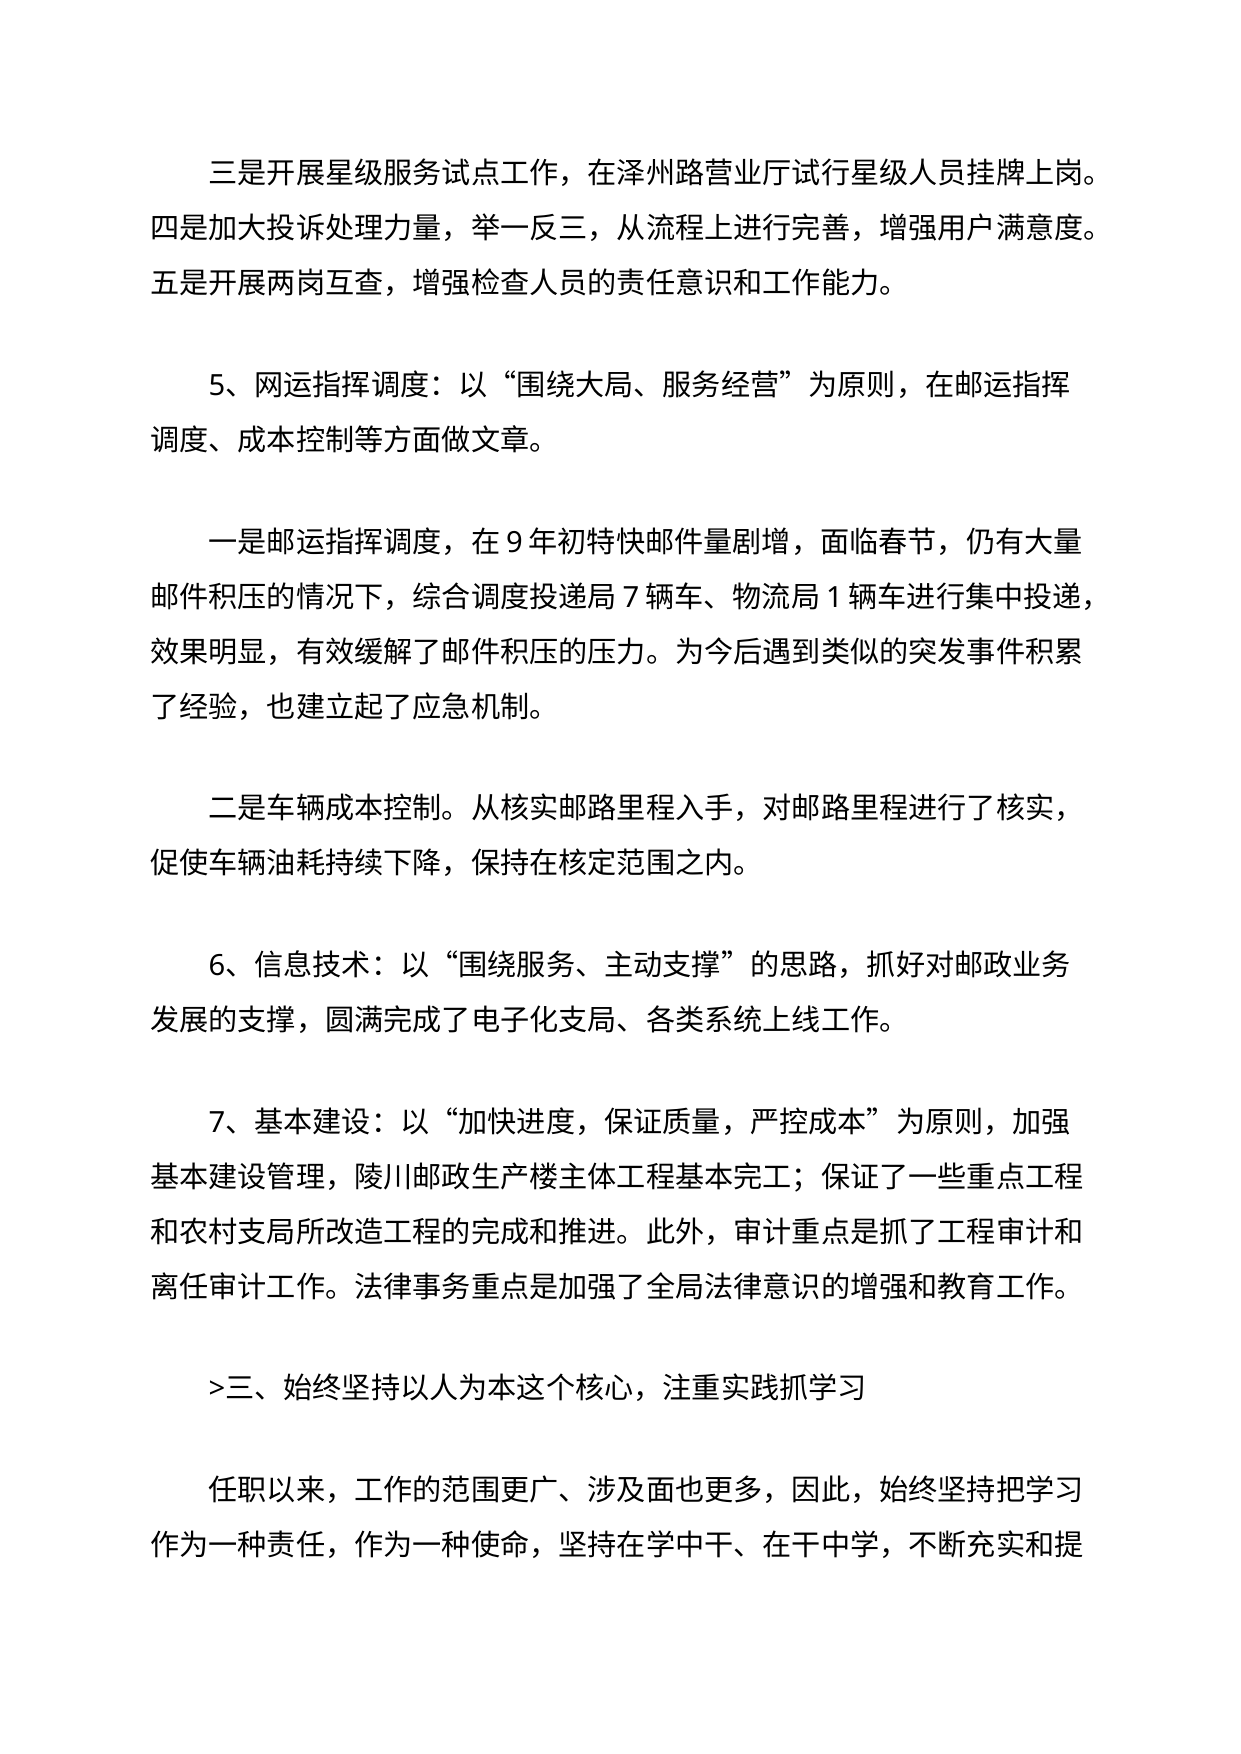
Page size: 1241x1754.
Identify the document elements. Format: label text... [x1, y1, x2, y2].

text 二是车辆成本控制。从核实邮路里程入手，对邮路里程进行了核实，促使车辆油耗持续下降，保持在核定范围之内。 [150, 785, 1090, 882]
text >三、始终坚持以人为本这个核心，注重实践抓学习 [150, 1365, 1090, 1407]
text 5、网运指挥调度：以“围绕大局、服务经营”为原则，在邮运指挥调度、成本控制等方面做文章。 [150, 362, 1090, 459]
text 7、基本建设：以“加快进度，保证质量，严控成本”为原则，加强基本建设管理，陵川邮政生产楼主体工程基本完工；保证了一些重点工程和农村支局所改造工程的完成和推进。此外，审计重点是抓了工程审计和离任审计工作。法律事务重点是加强了全局法律意识的增强和教育工作。 [150, 1098, 1090, 1306]
text 三是开展星级服务试点工作，在泽州路营业厅试行星级人员挂牌上岗。四是加大投诉处理力量，举一反三，从流程上进行完善，增强用户满意度。五是开展两岗互查，增强检查人员的责任意识和工作能力。 [150, 150, 1090, 302]
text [150, 1467, 1090, 1564]
text 一是邮运指挥调度，在9年初特快邮件量剧增，面临春节，仍有大量邮件积压的情况下，综合调度投递局7辆车、物流局1辆车进行集中投递，效果明显，有效缓解了邮件积压的压力。为今后遇到类似的突发事件积累了经验，也建立起了应急机制。 [150, 518, 1090, 726]
text 6、信息技术：以“围绕服务、主动支撑”的思路，抓好对邮政业务发展的支撑，圆满完成了电子化支局、各类系统上线工作。 [150, 942, 1090, 1039]
